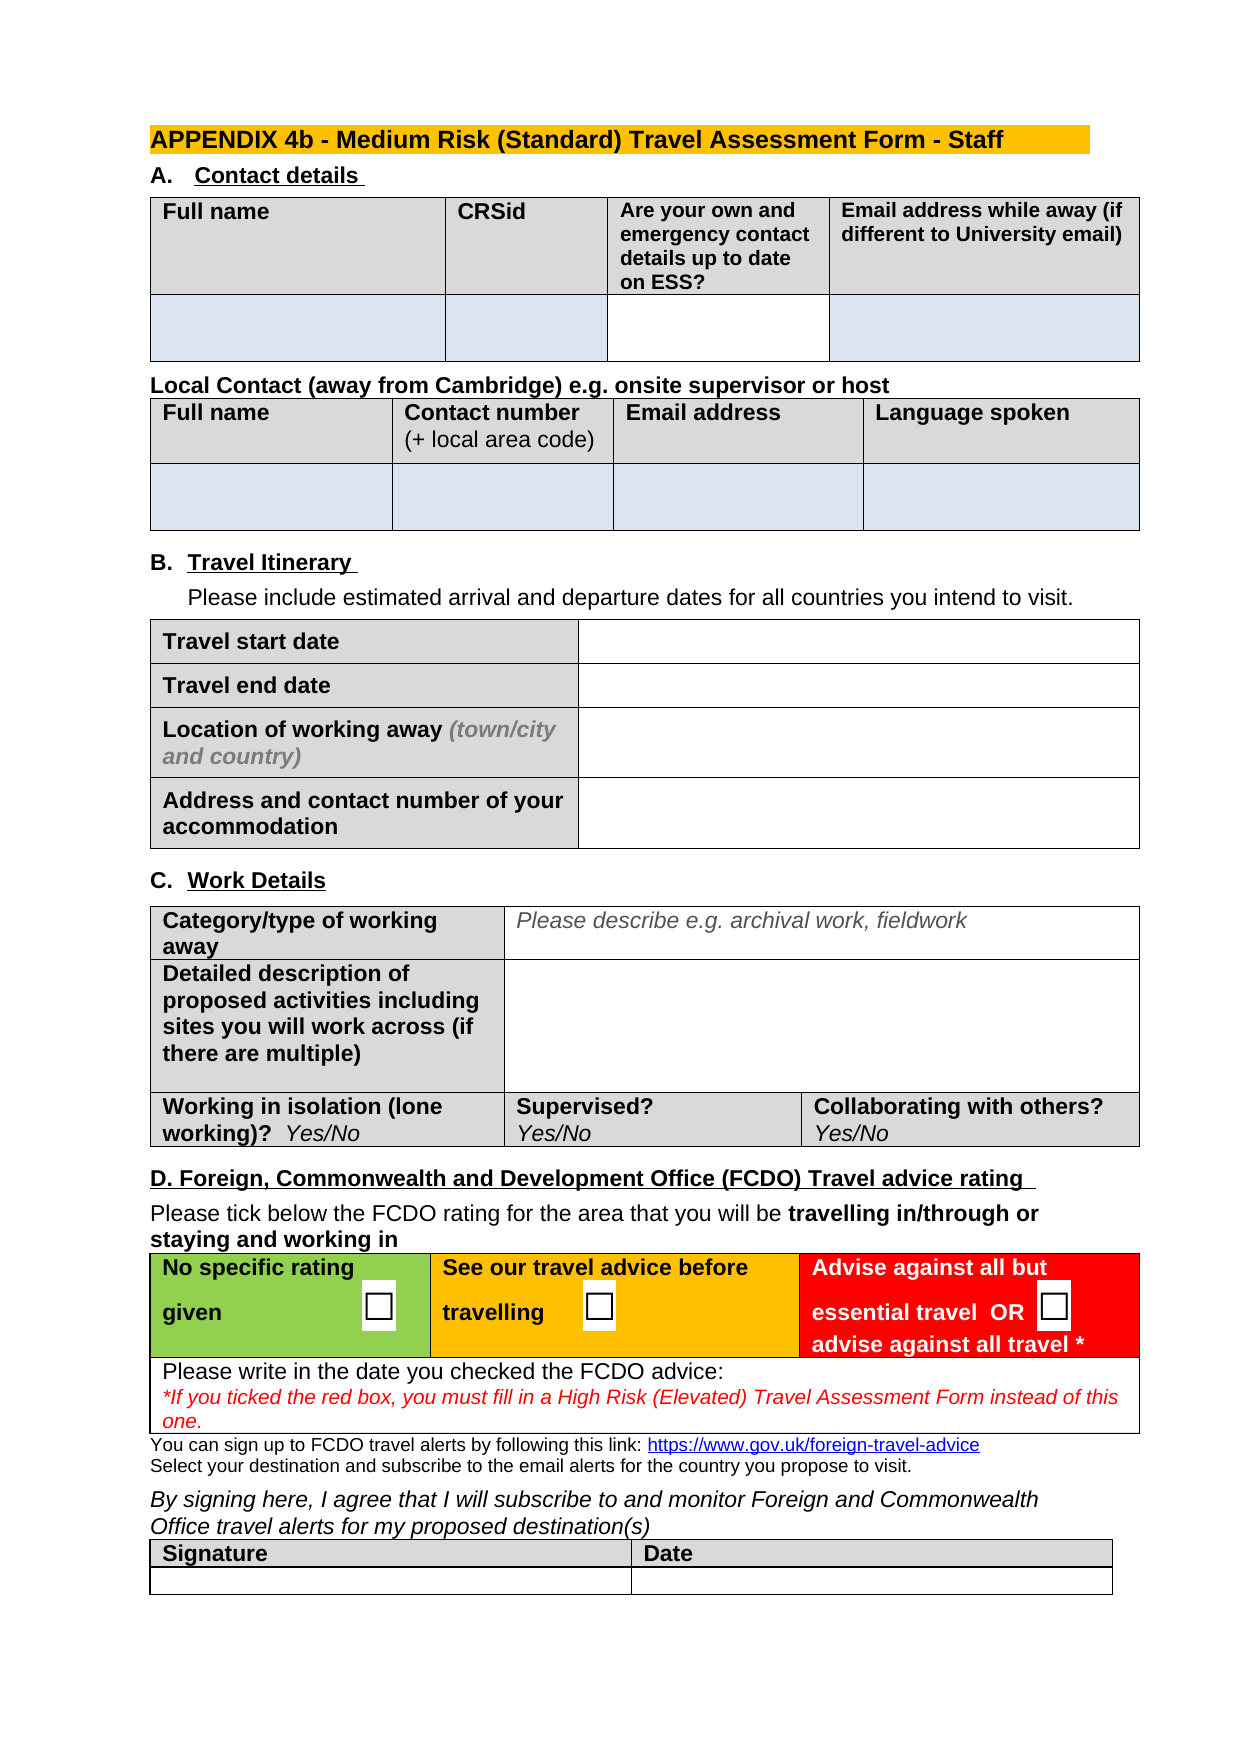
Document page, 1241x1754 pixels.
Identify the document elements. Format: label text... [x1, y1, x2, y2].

table_cell [830, 295, 1139, 361]
table_header CRSid [446, 198, 607, 294]
list Contact details [150, 162, 1090, 189]
list Work Details [150, 867, 1090, 893]
table_header Travel start date [151, 620, 578, 663]
text D. Foreign, Commonwealth and Development Office (FCDO) Travel advice rating [150, 1165, 1090, 1191]
table_header Category/type of working away [151, 907, 504, 959]
table_cell [608, 295, 829, 361]
table_cell [151, 295, 445, 361]
table_header [579, 620, 1139, 663]
text Please tick below the FCDO rating for the area that you will be travelling in/through or staying and working in [150, 1200, 1090, 1252]
table_header Contact number (+ local area code) [393, 399, 613, 463]
table_header Advise against all but essential travel OR advise against all travel * [800, 1254, 1139, 1357]
list Please include estimated arrival and departure dates for all countries you intend to visit. [187, 584, 1090, 610]
table_header Full name [151, 198, 445, 294]
table_cell [579, 778, 1139, 848]
table_cell Please write in the date you checked the FCDO advice: *If you ticked the red box, you must fill in a High Risk (Elevated) Travel Assessment Form instead of this one. [151, 1358, 1139, 1432]
list Travel Itinerary [150, 549, 1090, 576]
subtitle APPENDIX 4b - Medium Risk (Standard) Travel Assessment Form - Staff [150, 125, 1090, 154]
text You can sign up to FCDO travel alerts by following this link: https://www.gov.uk/foreign-travel-advice [150, 1434, 1090, 1455]
table_cell [151, 1568, 631, 1594]
text Select your destination and subscribe to the email alerts for the country you propose to visit. [150, 1455, 1090, 1477]
table_header Language spoken [864, 399, 1139, 463]
table_header Please describe e.g. archival work, fieldwork [505, 907, 1139, 959]
table_cell [864, 464, 1139, 530]
table_cell [505, 960, 1139, 1092]
text By signing here, I agree that I will subscribe to and monitor Foreign and Commonwealth Office travel alerts for my proposed destination(s) [150, 1486, 1090, 1539]
table_cell [614, 464, 863, 530]
table_cell Collaborating with others? Yes/No [802, 1093, 1139, 1146]
table_header No specific rating given [151, 1254, 430, 1357]
table_header Email address while away (if different to University email) [830, 198, 1139, 294]
table_cell Travel end date [151, 664, 578, 707]
table_cell Working in isolation (lone working)? Yes/No [151, 1093, 504, 1146]
table_header See our travel advice before travelling [431, 1254, 799, 1357]
table_cell [579, 708, 1139, 777]
table_cell Supervised? Yes/No [505, 1093, 801, 1146]
table_cell [579, 664, 1139, 707]
table_cell [151, 464, 392, 530]
text Local Contact (away from Cambridge) e.g. onsite supervisor or host [150, 372, 1090, 398]
table_cell Detailed description of proposed activities including sites you will work across (if there are multiple) [151, 960, 504, 1092]
table_cell [632, 1568, 1112, 1594]
table_cell Address and contact number of your accommodation [151, 778, 578, 848]
table_header Are your own and emergency contact details up to date on ESS? [608, 198, 829, 294]
table_cell [446, 295, 607, 361]
table_header Date [632, 1540, 1112, 1566]
table_header Signature [151, 1540, 631, 1566]
table_cell Location of working away (town/city and country) [151, 708, 578, 777]
table_cell [393, 464, 613, 530]
table_header Email address [614, 399, 863, 463]
table_header Full name [151, 399, 392, 463]
